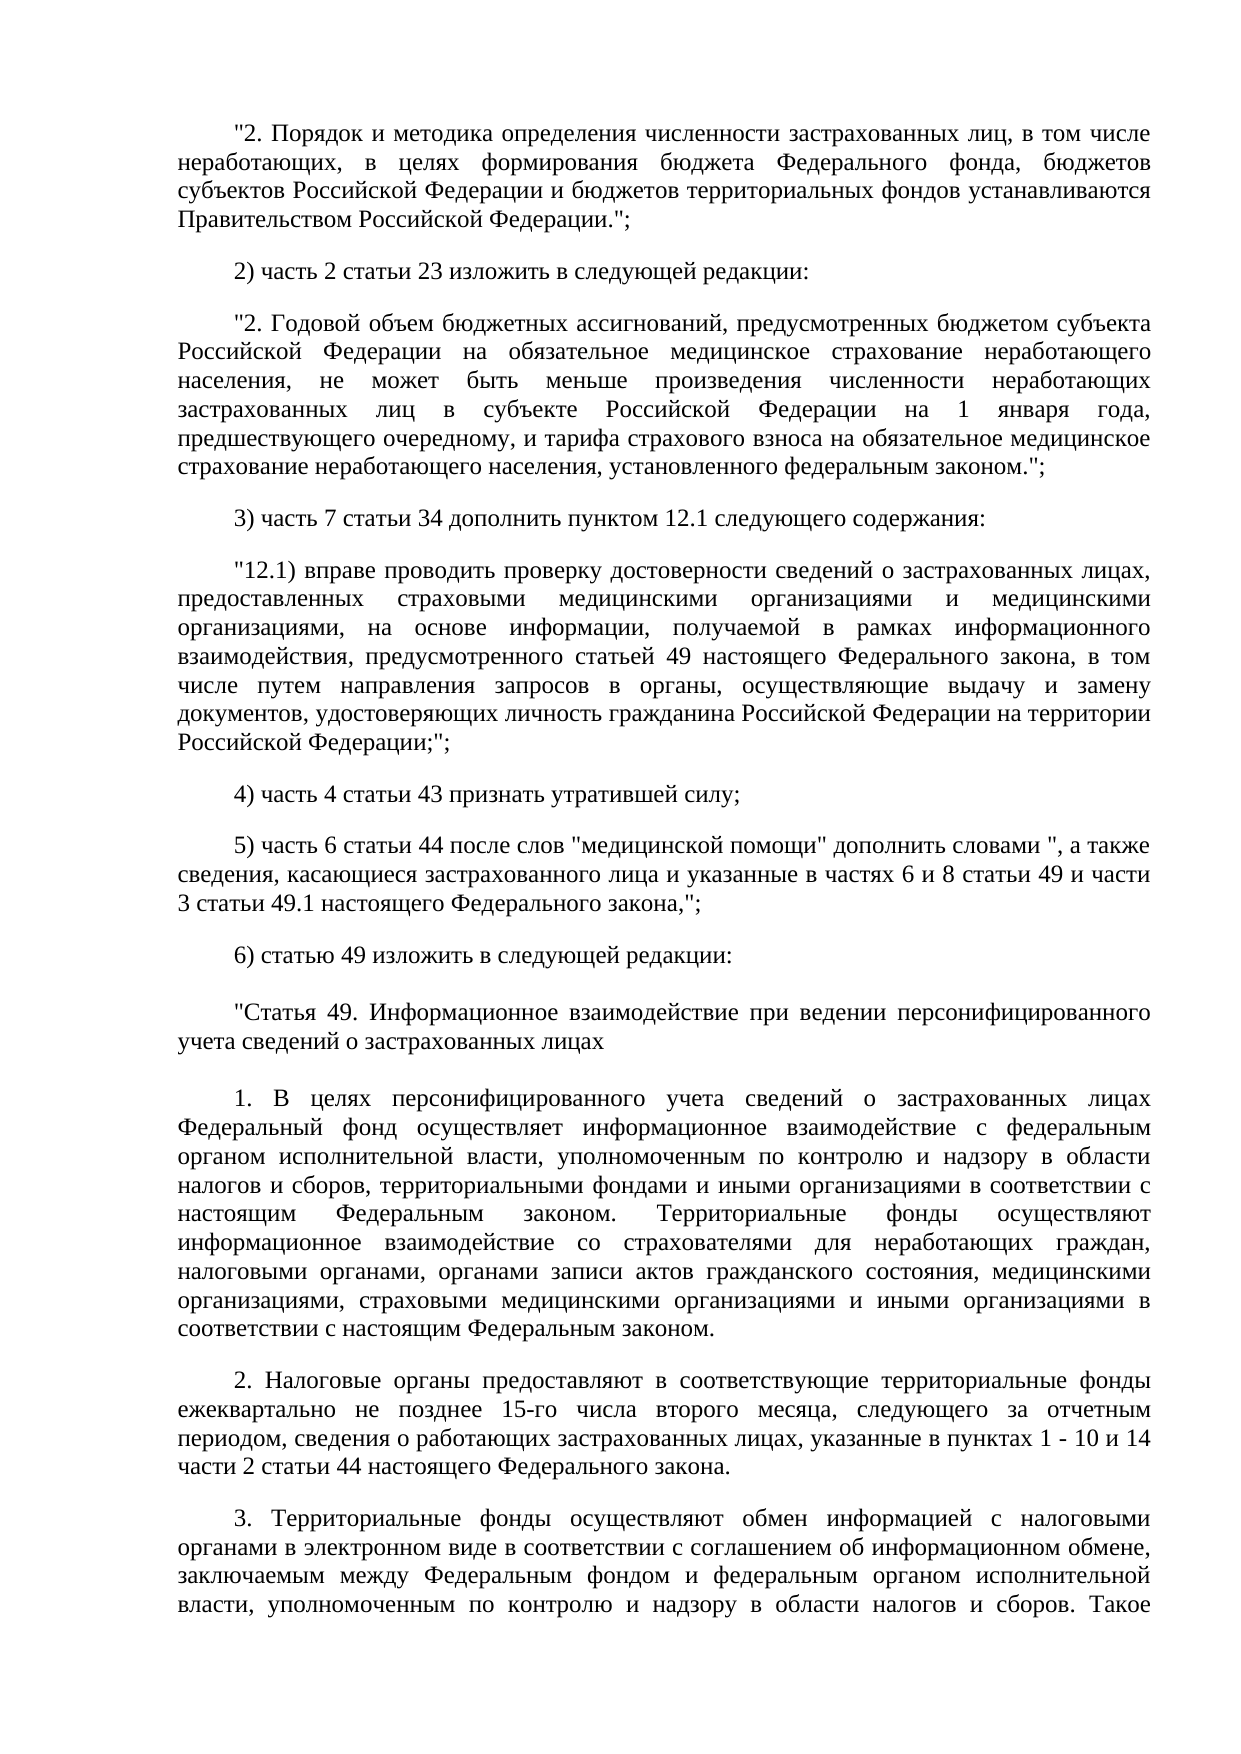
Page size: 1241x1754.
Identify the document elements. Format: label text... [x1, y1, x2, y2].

text 2. Налоговые органы предоставляют в соответствующие территориальные фонды ежеквартально не позднее 15-го числа второго месяца, следующего за отчетным периодом, сведения о работающих застрахованных лицах, указанные в пунктах 1 - 10 и 14 части 2 статьи 44 настоящего Федерального закона. [177, 1365, 1152, 1480]
text 1. В целях персонифицированного учета сведений о застрахованных лицах Федеральный фонд осуществляет информационное взаимодействие с федеральным органом исполнительной власти, уполномоченным по контролю и надзору в области налогов и сборов, территориальными фондами и иными организациями в соответствии с настоящим Федеральным законом. Территориальные фонды осуществляют информационное взаимодействие со страхователями для неработающих граждан, налоговыми органами, органами записи актов гражданского состояния, медицинскими организациями, страховыми медицинскими организациями и иными организациями в соответствии с настоящим Федеральным законом. [177, 1083, 1152, 1342]
text 6) статью 49 изложить в следующей редакции: [177, 940, 1152, 968]
text "2. Порядок и методика определения численности застрахованных лиц, в том числе неработающих, в целях формирования бюджета Федерального фонда, бюджетов субъектов Российской Федерации и бюджетов территориальных фондов устанавливаются Правительством Российской Федерации."; [177, 118, 1152, 233]
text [177, 1503, 1152, 1618]
text 4) часть 4 статьи 43 признать утратившей силу; [177, 779, 1152, 808]
text "Статья 49. Информационное взаимодействие при ведении персонифицированного учета сведений о застрахованных лицах [177, 997, 1152, 1055]
text 5) часть 6 статьи 44 после слов "медицинской помощи" дополнить словами ", а также сведения, касающиеся застрахованного лица и указанные в частях 6 и 8 статьи 49 и части 3 статьи 49.1 настоящего Федерального закона,"; [177, 831, 1152, 917]
text 3) часть 7 статьи 34 дополнить пунктом 12.1 следующего содержания: [177, 503, 1152, 532]
text "12.1) вправе проводить проверку достоверности сведений о застрахованных лицах, предоставленных страховыми медицинскими организациями и медицинскими организациями, на основе информации, получаемой в рамках информационного взаимодействия, предусмотренного статьей 49 настоящего Федерального закона, в том числе путем направления запросов в органы, осуществляющие выдачу и замену документов, удостоверяющих личность гражданина Российской Федерации на территории Российской Федерации;"; [177, 555, 1152, 756]
text 2) часть 2 статьи 23 изложить в следующей редакции: [177, 256, 1152, 285]
text "2. Годовой объем бюджетных ассигнований, предусмотренных бюджетом субъекта Российской Федерации на обязательное медицинское страхование неработающего населения, не может быть меньше произведения численности неработающих застрахованных лиц в субъекте Российской Федерации на 1 января года, предшествующего очередному, и тарифа страхового взноса на обязательное медицинское страхование неработающего населения, установленного федеральным законом."; [177, 308, 1152, 480]
